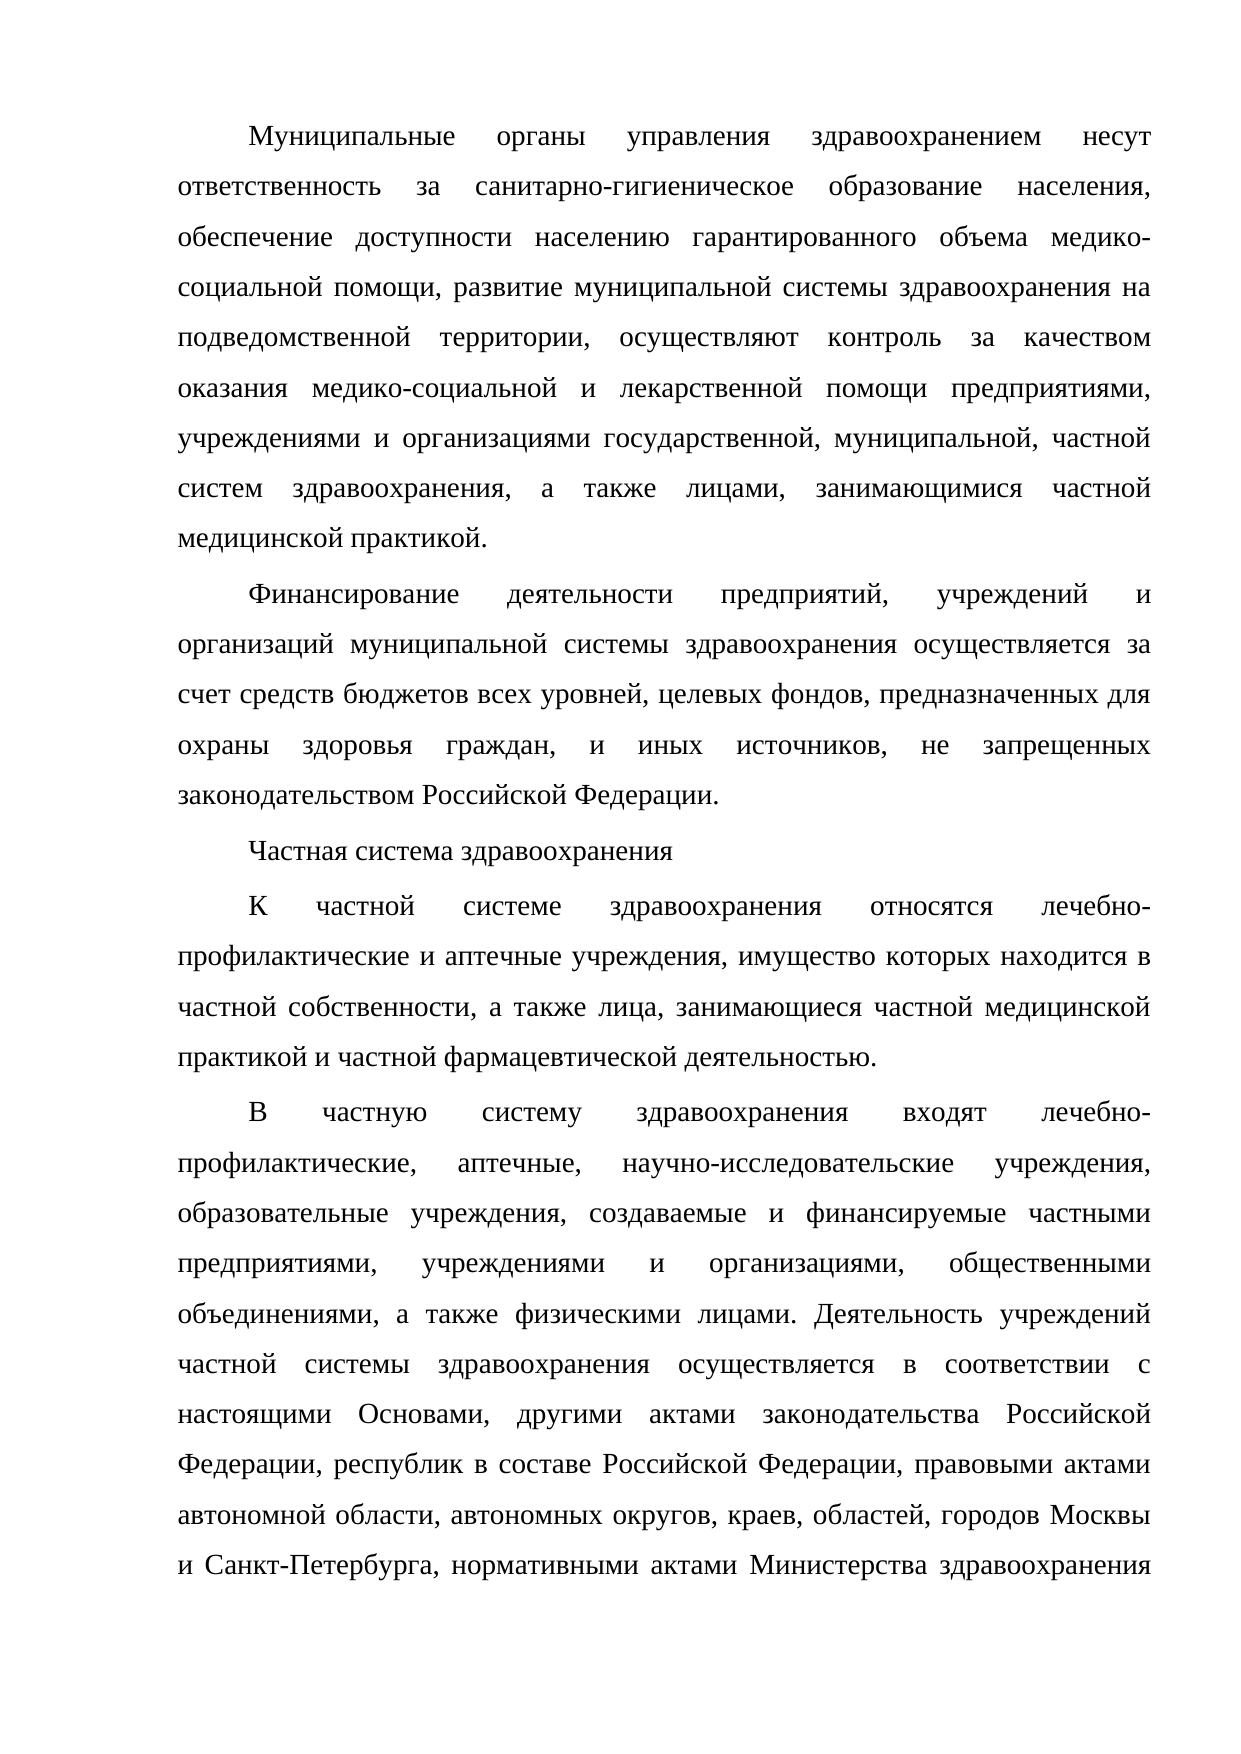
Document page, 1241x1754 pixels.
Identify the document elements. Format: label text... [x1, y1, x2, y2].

text К частной системе здравоохранения относятся лечебно-профилактические и аптечные учреждения, имущество которых находится в частной собственности, а также лица, занимающиеся частной медицинской практикой и частной фармацевтической деятельностью. [177, 888, 1152, 1073]
text Финансирование деятельности предприятий, учреждений и организаций муниципальной системы здравоохранения осуществляется за счет средств бюджетов всех уровней, целевых фондов, предназначенных для охраны здоровья граждан, и иных источников, не запрещенных законодательством Российской Федерации. [177, 576, 1152, 811]
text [177, 1094, 1152, 1581]
text Частная система здравоохранения [177, 833, 1152, 866]
text Муниципальные органы управления здравоохранением несут ответственность за санитарно-гигиеническое образование населения, обеспечение доступности населению гарантированного объема медико-социальной помощи, развитие муниципальной системы здравоохранения на подведомственной территории, осуществляют контроль за качеством оказания медико-социальной и лекарственной помощи предприятиями, учреждениями и организациями государственной, муниципальной, частной систем здравоохранения, а также лицами, занимающимися частной медицинской практикой. [177, 118, 1152, 554]
